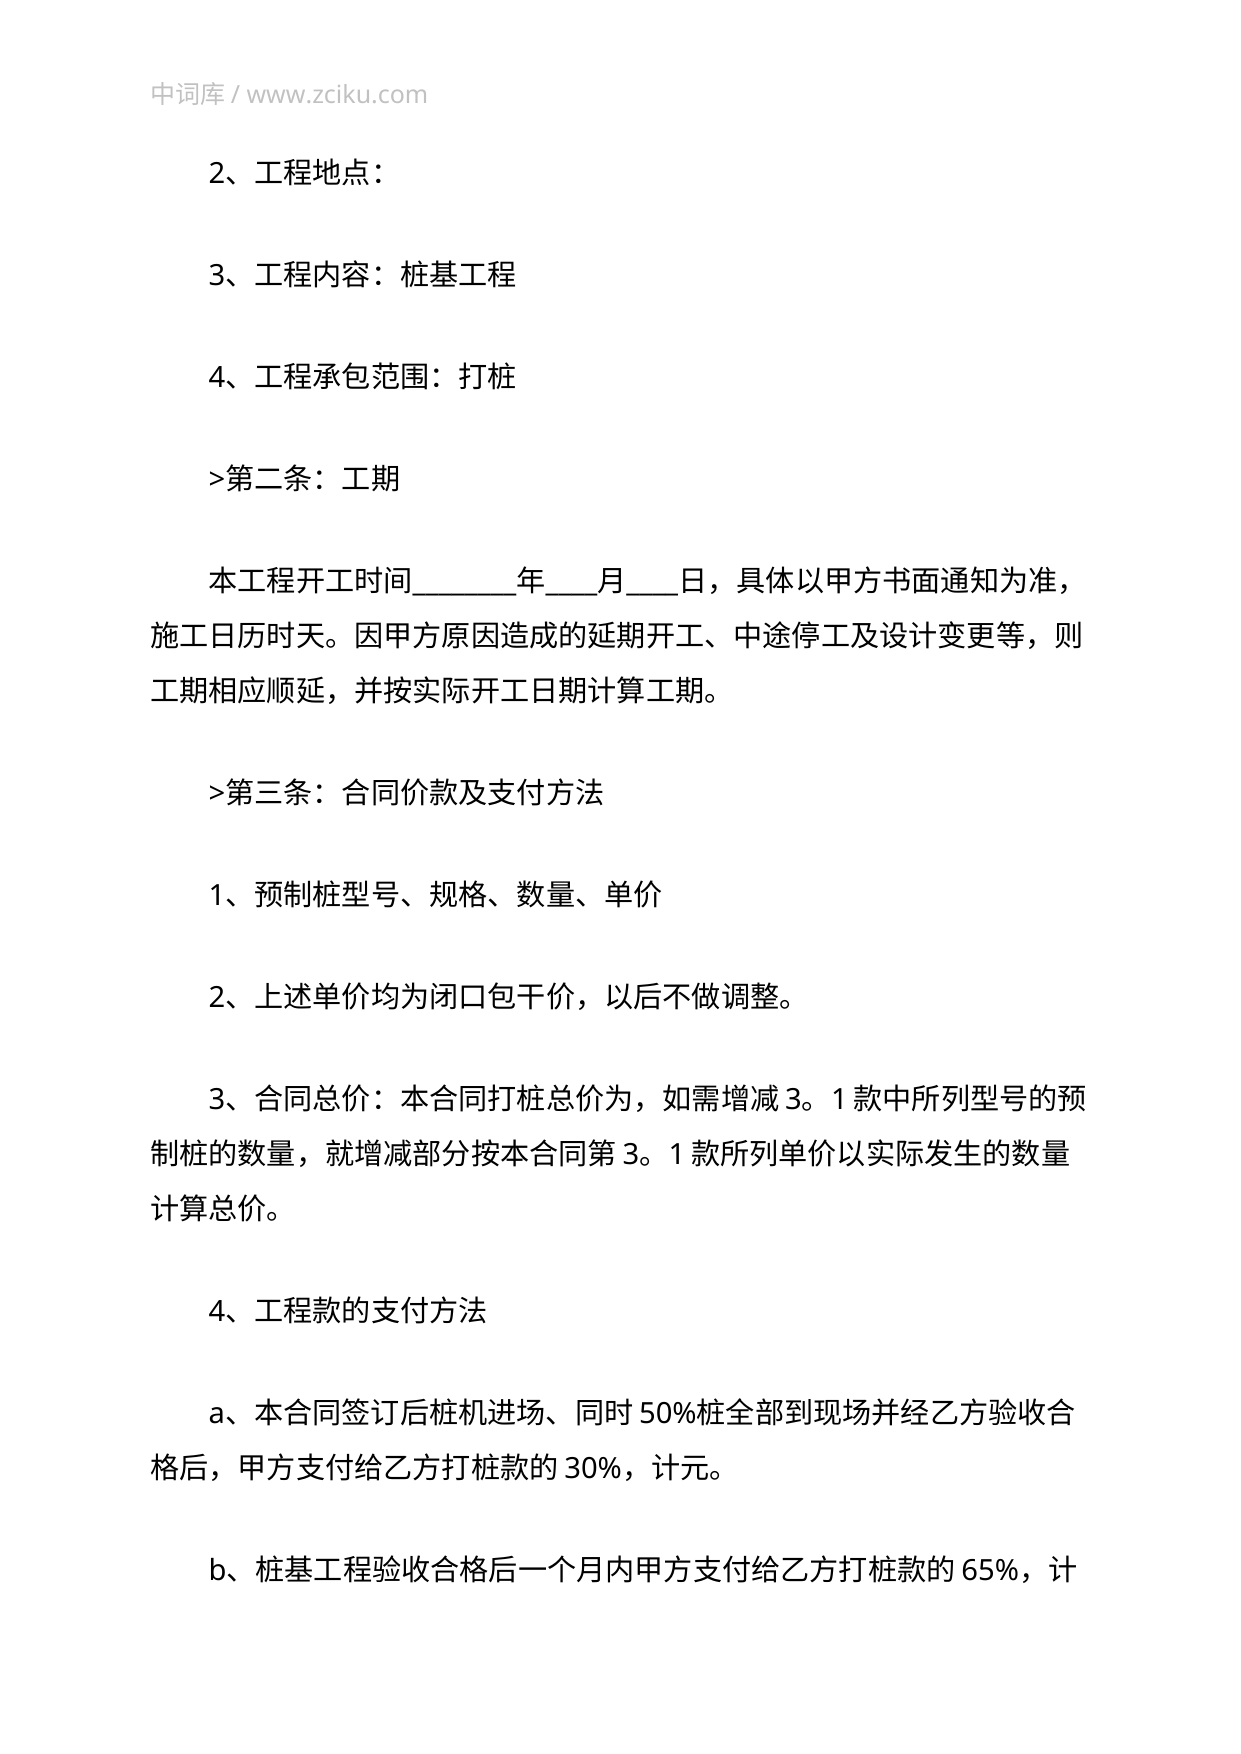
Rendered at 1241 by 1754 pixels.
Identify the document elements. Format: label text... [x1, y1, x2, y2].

text 2、工程地点： [150, 150, 1090, 192]
text 4、工程承包范围：打桩 [150, 354, 1090, 396]
text 3、工程内容：桩基工程 [150, 252, 1090, 294]
text a、本合同签订后桩机进场、同时50%桩全部到现场并经乙方验收合格后，甲方支付给乙方打桩款的30%，计元。 [150, 1389, 1090, 1487]
text >第三条：合同价款及支付方法 [150, 769, 1090, 812]
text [150, 1546, 1090, 1589]
text 1、预制桩型号、规格、数量、单价 [150, 872, 1090, 914]
text 3、合同总价：本合同打桩总价为，如需增减3。1款中所列型号的预制桩的数量，就增减部分按本合同第3。1款所列单价以实际发生的数量计算总价。 [150, 1076, 1090, 1228]
text 本工程开工时间________年____月____日，具体以甲方书面通知为准，施工日历时天。因甲方原因造成的延期开工、中途停工及设计变更等，则工期相应顺延，并按实际开工日期计算工期。 [150, 558, 1090, 710]
text 4、工程款的支付方法 [150, 1287, 1090, 1330]
text >第二条：工期 [150, 456, 1090, 498]
text 2、上述单价均为闭口包干价，以后不做调整。 [150, 973, 1090, 1016]
